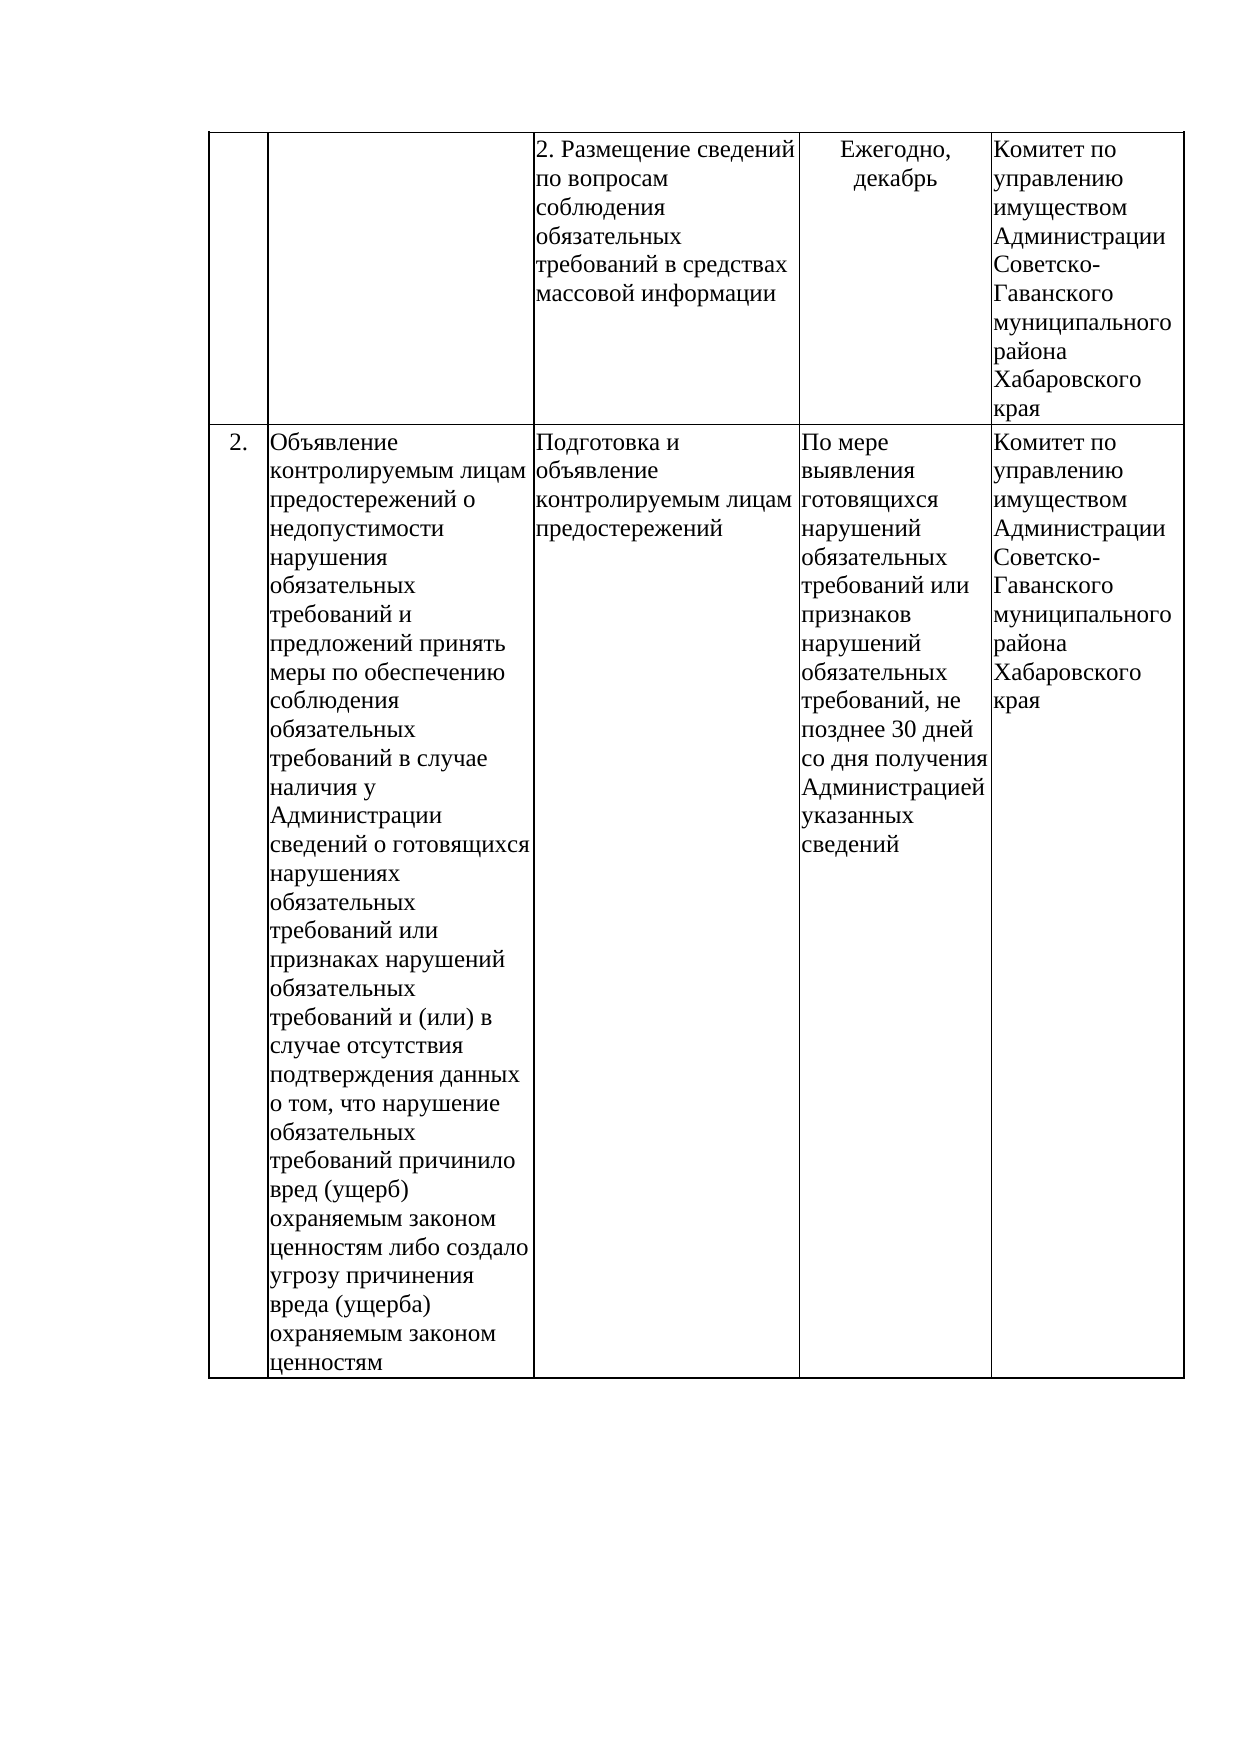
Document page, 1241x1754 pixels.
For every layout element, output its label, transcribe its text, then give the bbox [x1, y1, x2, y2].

table_cell 2. [210, 425, 267, 1377]
table_cell Ежегодно, декабрь [800, 133, 991, 423]
table_cell Подготовка и объявление контролируемым лицам предостережений [535, 425, 799, 1377]
table_cell 1. [210, 133, 267, 423]
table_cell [269, 133, 533, 423]
table_cell 2. Размещение сведений по вопросам соблюдения обязательных требований в средствах массовой информации [535, 133, 799, 423]
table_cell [992, 425, 1183, 1377]
table_cell По мере выявления готовящихся нарушений обязательных требований или признаков нарушений обязательных требований, не позднее 30 дней со дня получения Администрацией указанных сведений [800, 425, 991, 1377]
table_cell Объявление контролируемым лицам предостережений о недопустимости нарушения обязательных требований и предложений принять меры по обеспечению соблюдения обязательных требований в случае наличия у Администрации сведений о готовящихся нарушениях обязательных требований или признаках нарушений обязательных требований и (или) в случае отсутствия подтверждения данных о том, что нарушение обязательных требований причинило вред (ущерб) охраняемым законом ценностям либо создало угрозу причинения вреда (ущерба) охраняемым законом ценностям [269, 425, 533, 1377]
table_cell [992, 133, 1183, 423]
